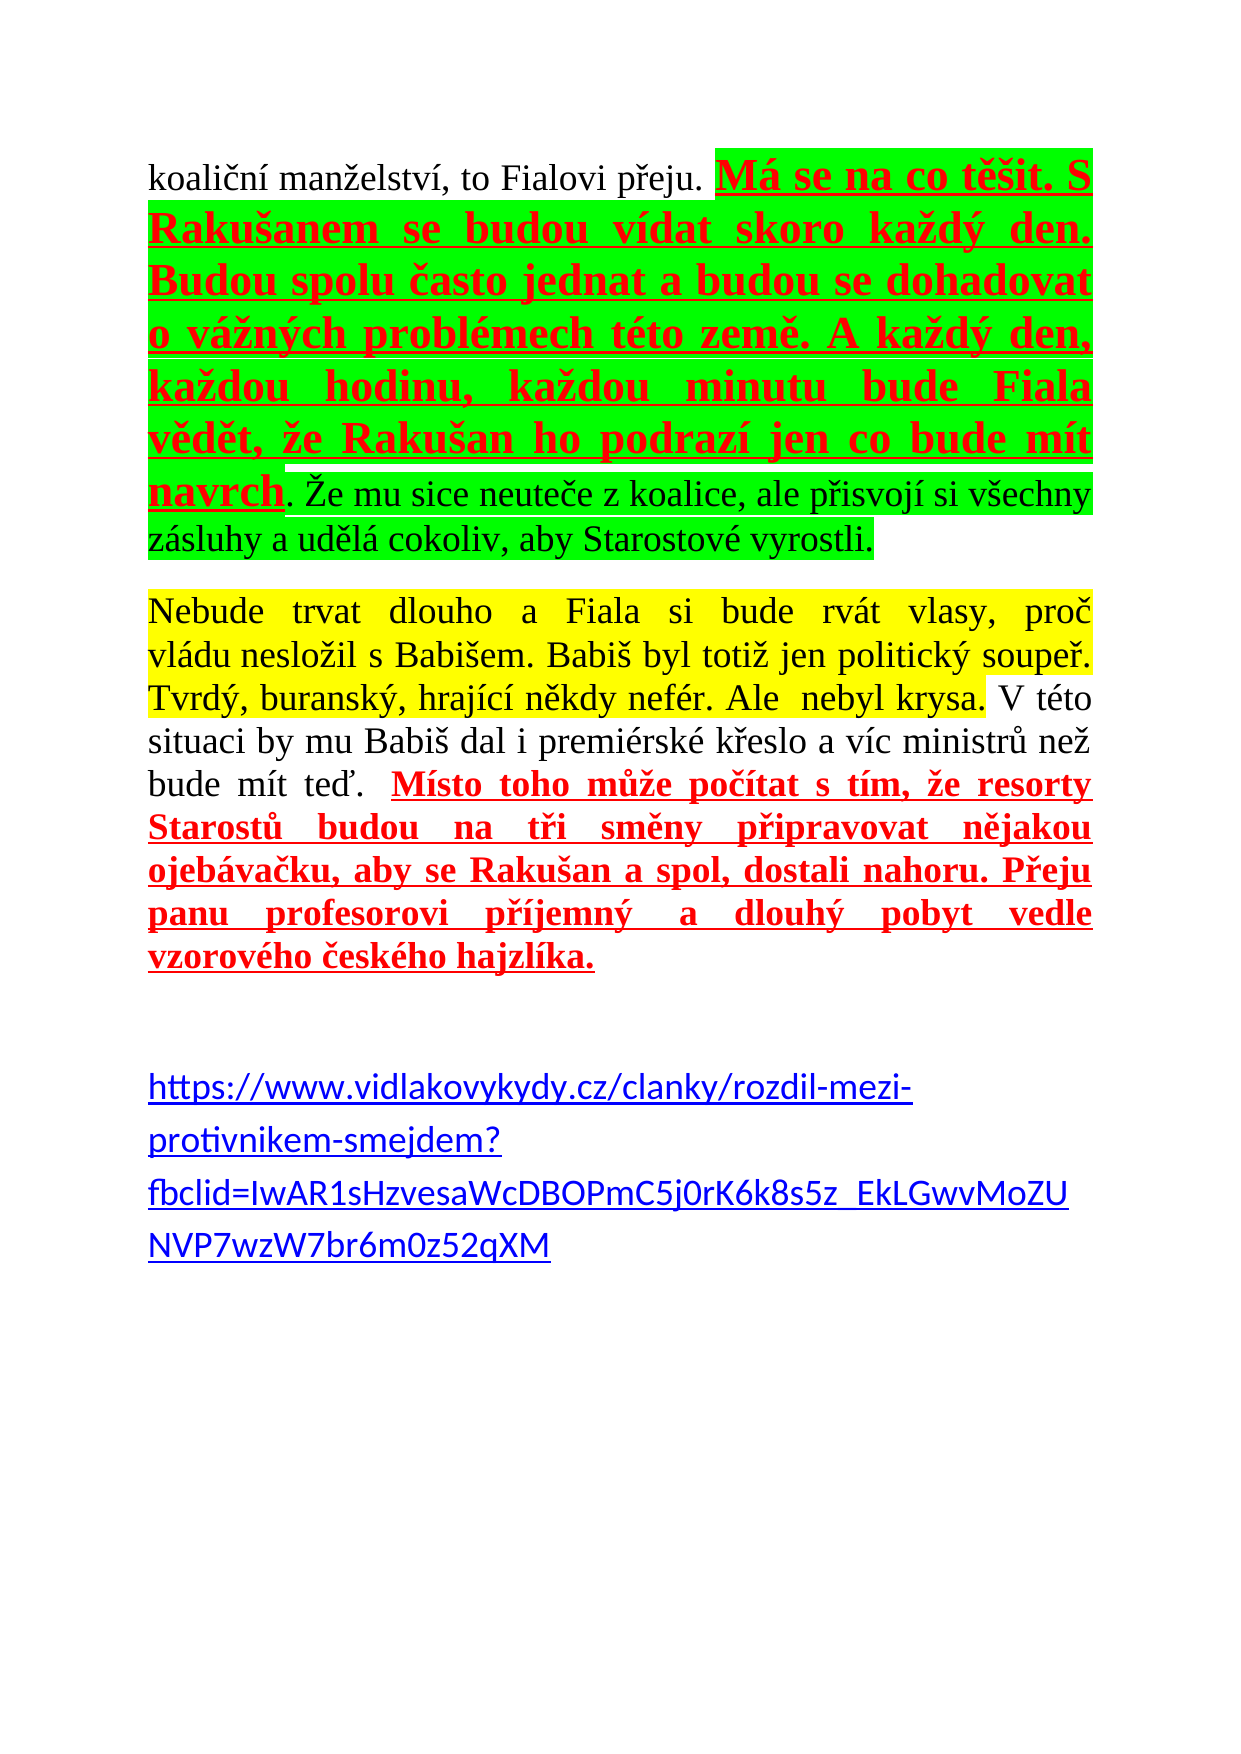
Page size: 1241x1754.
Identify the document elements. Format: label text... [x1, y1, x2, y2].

text Nebude trvat dlouho a Fiala si bude rvát vlasy, proč vládu nesložil s Babišem. Babiš byl totiž jen politický soupeř. Tvrdý, buranský, hrající někdy nefér. Ale nebyl krysa. V této situaci by mu Babiš dal i premiérské křeslo a víc ministrů než bude mít teď. Místo toho může počítat s tím, že resorty Starostů budou na tři směny připravovat nějakou ojebávačku, aby se Rakušan a spol, dostali nahoru. Přeju panu profesorovi příjemný a dlouhý pobyt vedle vzorového českého hajzlíka. [148, 675, 1093, 842]
text Nebude trvat dlouho a Fiala si bude rvát vlasy, proč vládu nesložil s Babišem. Babiš byl totiž jen politický soupeř. Tvrdý, buranský, hrající někdy nefér. Ale nebyl krysa. V této situaci by mu Babiš dal i premiérské křeslo a víc ministrů než bude mít teď. Místo toho může počítat s tím, že resorty Starostů budou na tři směny připravovat nějakou ojebávačku, aby se Rakušan a spol, dostali nahoru. Přeju panu profesorovi příjemný a dlouhý pobyt vedle vzorového českého hajzlíka. [148, 844, 1093, 928]
text https://www.vidlakovykydy.cz/clanky/rozdil-mezi-protivnikem-smejdem?fbclid=IwAR1sHzvesaWcDBOPmC5j0rK6k8s5z_EkLGwvMoZUNVP7wzW7br6m0z52qXM [148, 1063, 1093, 1267]
text Nebude trvat dlouho a Fiala si bude rvát vlasy, proč vládu nesložil s Babišem. Babiš byl totiž jen politický soupeř. Tvrdý, buranský, hrající někdy nefér. Ale nebyl krysa. V této situaci by mu Babiš dal i premiérské křeslo a víc ministrů než bude mít teď. Místo toho může počítat s tím, že resorty Starostů budou na tři směny připravovat nějakou ojebávačku, aby se Rakušan a spol, dostali nahoru. Přeju panu profesorovi příjemný a dlouhý pobyt vedle vzorového českého hajzlíka. [148, 930, 1093, 977]
